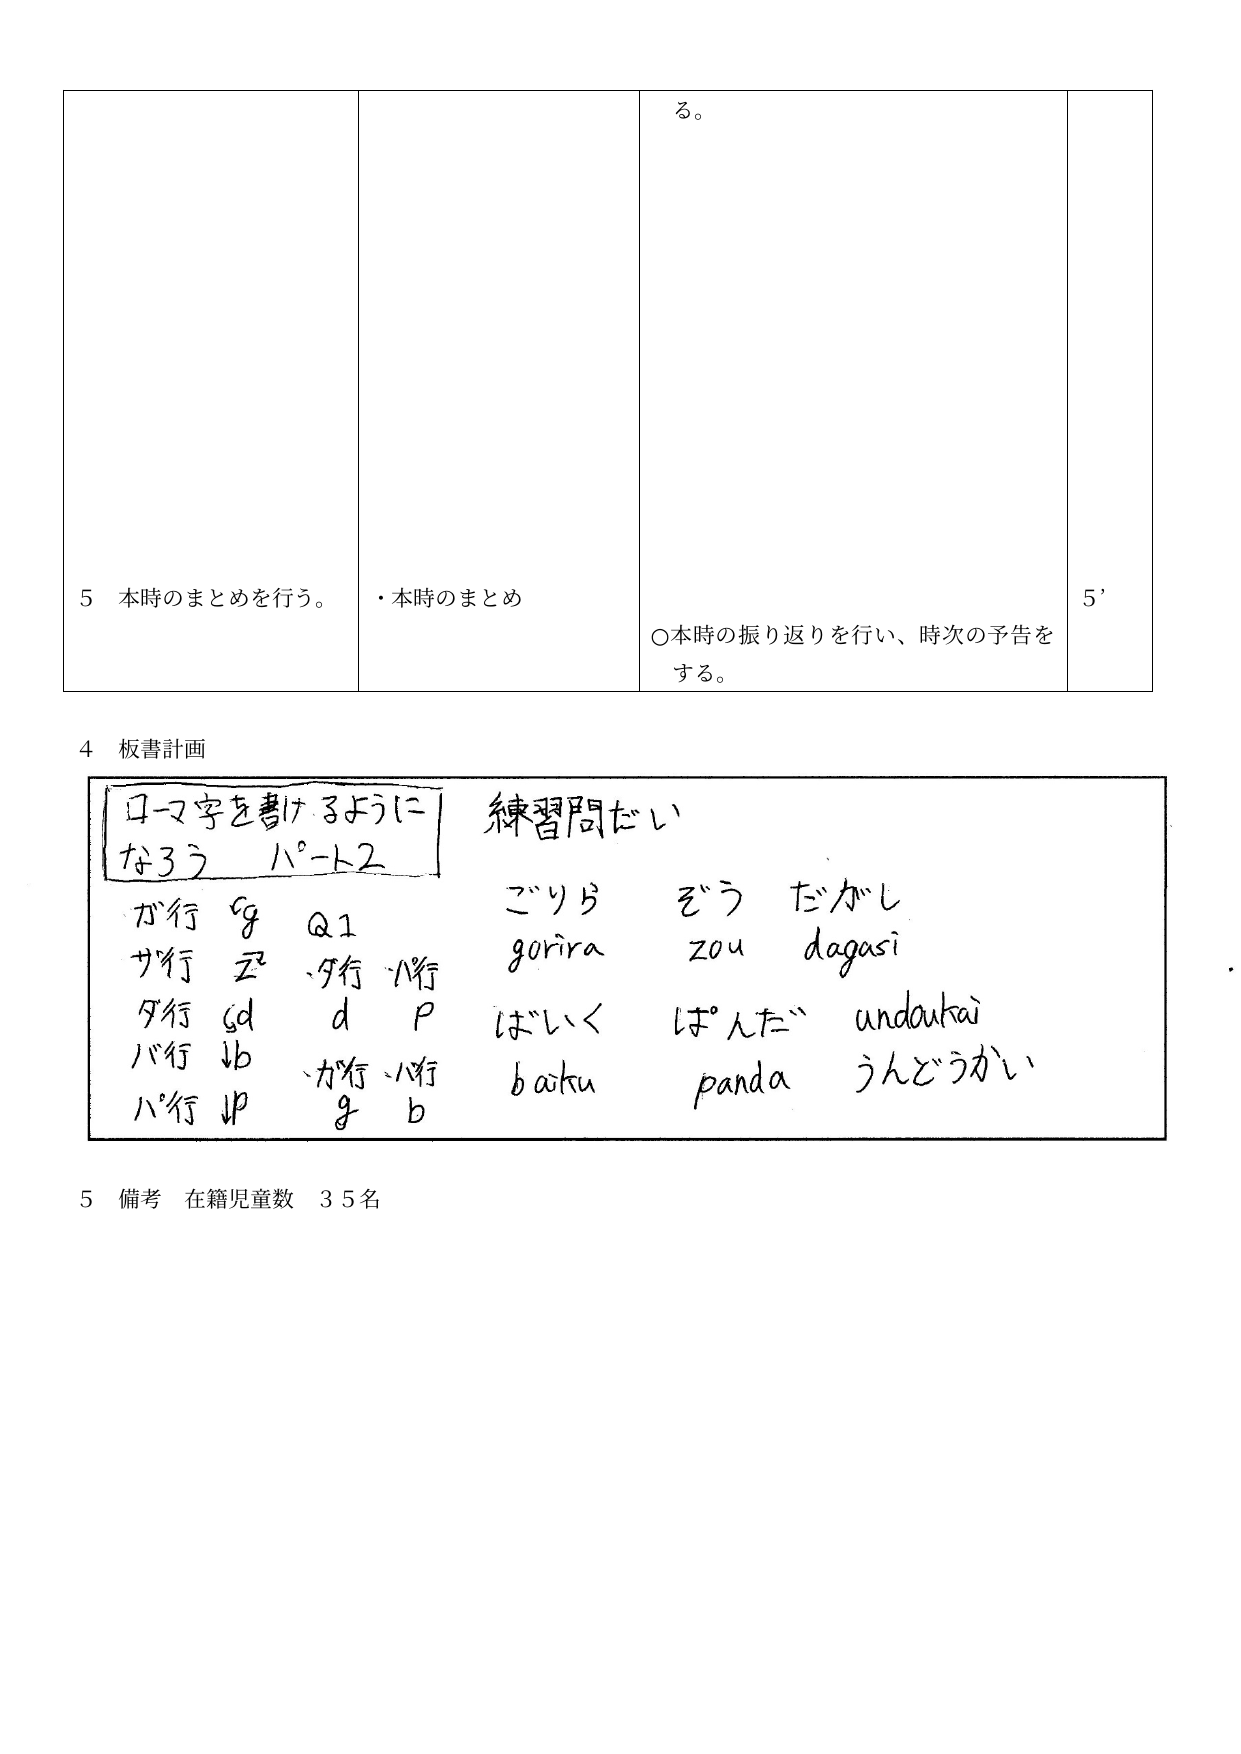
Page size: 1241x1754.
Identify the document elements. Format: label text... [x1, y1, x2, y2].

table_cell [359, 91, 639, 691]
table_cell ５’ ５’ ５’ ５’ １５’ ５’ [1068, 91, 1152, 691]
text ４ 板書計画 [75, 729, 1165, 767]
text ５ 備考 在籍児童数 ３５名 [75, 1179, 1165, 1217]
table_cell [64, 91, 358, 691]
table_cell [640, 91, 1067, 691]
picture [23, 770, 1241, 1142]
